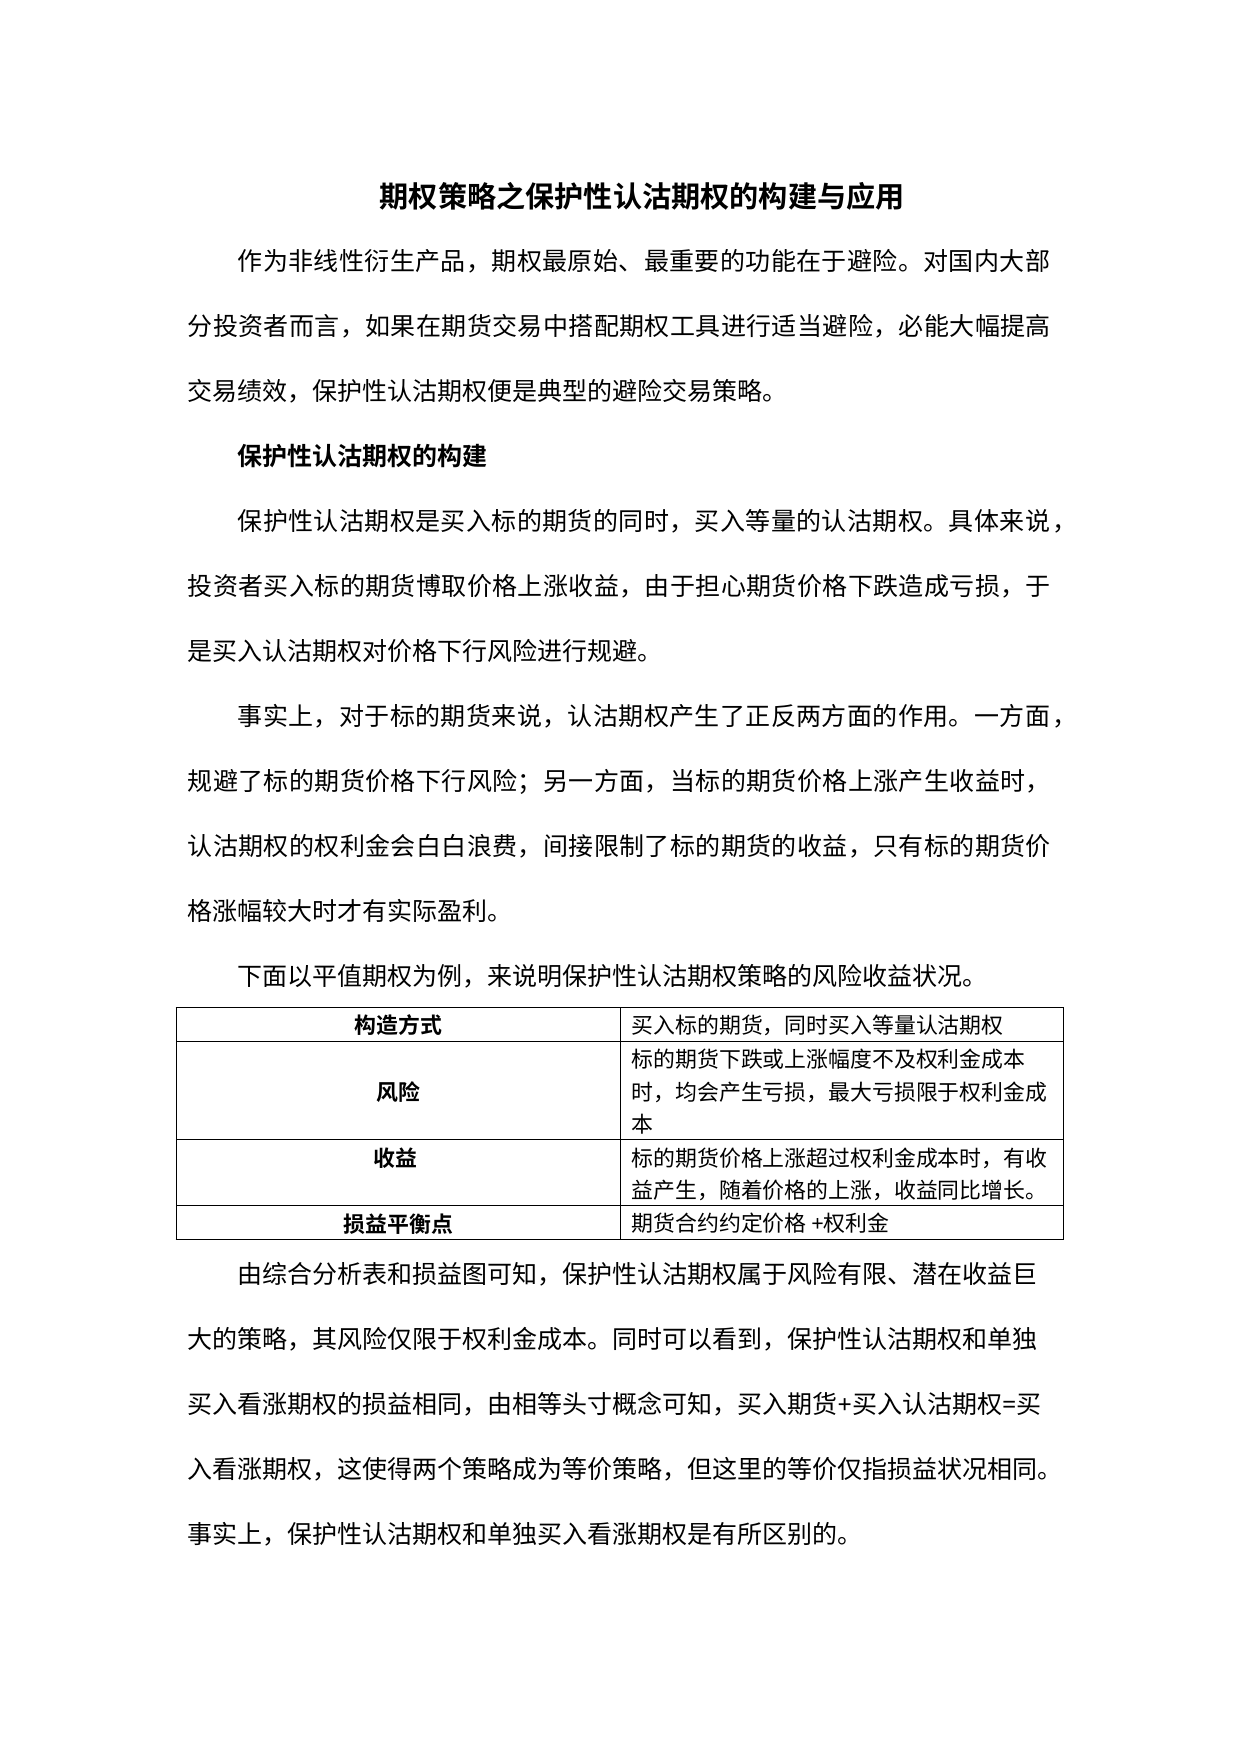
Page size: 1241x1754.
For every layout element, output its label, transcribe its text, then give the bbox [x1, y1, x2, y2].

table_header 买入标的期货，同时买入等量认沽期权 [621, 1008, 1063, 1041]
text 保护性认沽期权是买入标的期货的同时，买入等量的认沽期权。具体来说，投资者买入标的期货博取价格上涨收益，由于担心期货价格下跌造成亏损，于是买入认沽期权对价格下行风险进行规避。 [187, 487, 1053, 682]
text 事实上，对于标的期货来说，认沽期权产生了正反两方面的作用。一方面，规避了标的期货价格下行风险；另一方面，当标的期货价格上涨产生收益时，认沽期权的权利金会白白浪费，间接限制了标的期货的收益，只有标的期货价格涨幅较大时才有实际盈利。 [187, 682, 1053, 942]
table_cell 标的期货价格上涨超过权利金成本时，有收益产生，随着价格的上涨，收益同比增长。 [621, 1140, 1063, 1205]
text 由综合分析表和损益图可知，保护性认沽期权属于风险有限、潜在收益巨大的策略，其风险仅限于权利金成本。同时可以看到，保护性认沽期权和单独买入看涨期权的损益相同，由相等头寸概念可知，买入期货+买入认沽期权=买入看涨期权，这使得两个策略成为等价策略，但这里的等价仅指损益状况相同。 [187, 1240, 1053, 1500]
table_header 构造方式 [177, 1008, 620, 1041]
text 期权策略之保护性认沽期权的构建与应用 [187, 162, 1053, 227]
text 保护性认沽期权的构建 [187, 422, 1053, 487]
text 事实上，保护性认沽期权和单独买入看涨期权是有所区别的。 [187, 1500, 1053, 1565]
text 下面以平值期权为例，来说明保护性认沽期权策略的风险收益状况。 [187, 942, 1053, 1007]
table_cell 期货合约约定价格 +权利金 [621, 1206, 1063, 1239]
table_cell 风险 [177, 1042, 620, 1139]
table_cell 收益 [177, 1140, 620, 1205]
table_cell 损益平衡点 [177, 1206, 620, 1239]
text 作为非线性衍生产品，期权最原始、最重要的功能在于避险。对国内大部分投资者而言，如果在期货交易中搭配期权工具进行适当避险，必能大幅提高交易绩效，保护性认沽期权便是典型的避险交易策略。 [187, 227, 1053, 422]
table_cell 标的期货下跌或上涨幅度不及权利金成本时，均会产生亏损，最大亏损限于权利金成本 [621, 1042, 1063, 1139]
